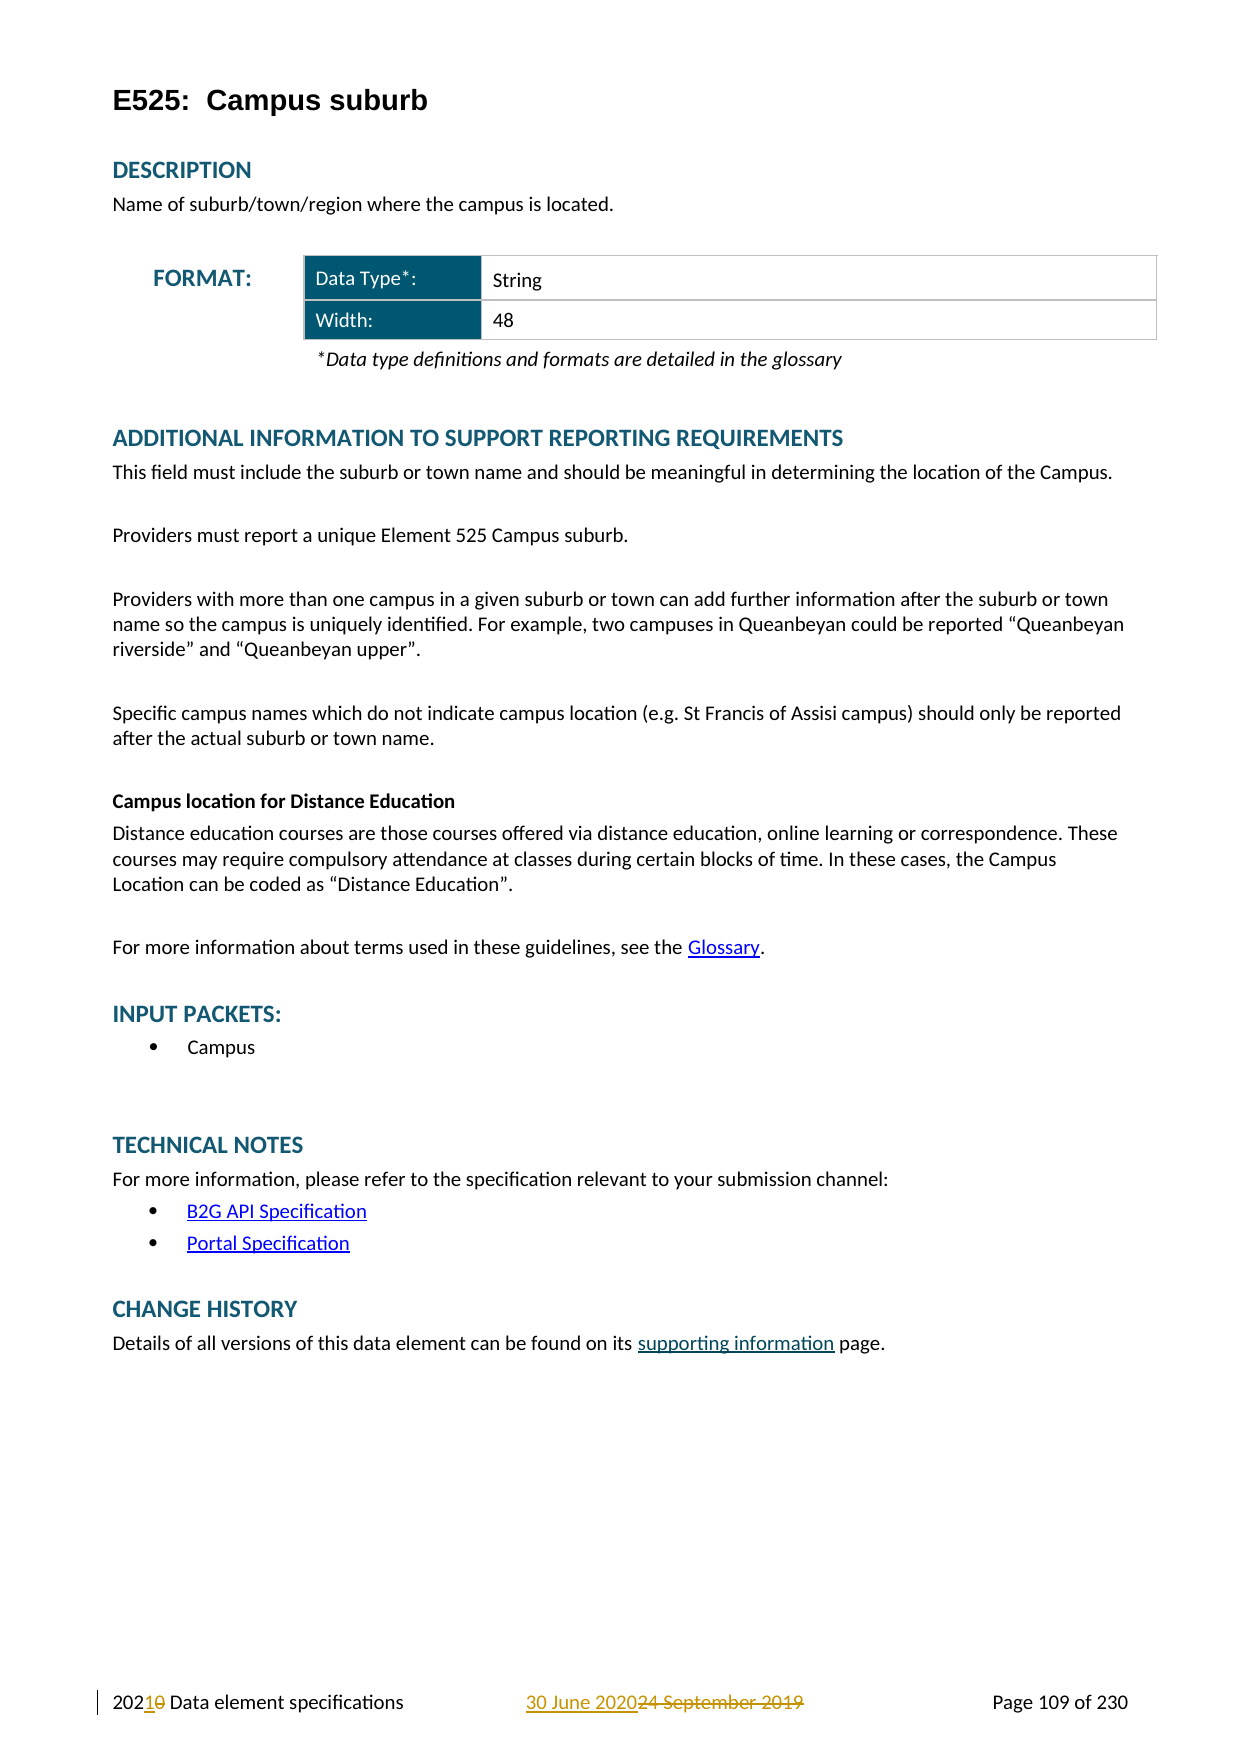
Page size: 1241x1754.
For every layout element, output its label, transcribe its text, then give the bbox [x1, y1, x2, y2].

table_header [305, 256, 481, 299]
text Specific campus names which do not indicate campus location (e.g. St Francis of Assisi campus) should only be reported after the actual suburb or town name. [112, 700, 1128, 751]
text Name of suburb/town/region where the campus is located. [112, 191, 1128, 217]
text Distance education courses are those courses offered via distance education, online learning or correspondence. These courses may require compulsory attendance at classes during certain blocks of time. In these cases, the Campus Location can be coded as “Distance Education”. [112, 820, 1128, 897]
text Providers must report a unique Element 525 Campus suburb. [112, 522, 1128, 548]
subtitle DESCRIPTION [112, 154, 1128, 185]
text Details of all versions of this data element can be found on its supporting information page. [112, 1330, 1128, 1355]
text This field must include the suburb or town name and should be meaningful in determining the location of the Campus. [112, 459, 1128, 484]
text Providers with more than one campus in a given suburb or town can add further information after the suburb or town name so the campus is uniquely identified. For example, two campuses in Queanbeyan could be reported “Queanbeyan riverside” and “Queanbeyan upper”. [112, 586, 1128, 662]
list Campus [150, 1034, 1128, 1060]
list Portal Specification [149, 1230, 1128, 1255]
text For more information about terms used in these guidelines, see the Glossary. [112, 934, 1128, 960]
text For more information, please refer to the specification relevant to your submission channel: [112, 1166, 1128, 1192]
picture [805, 1340, 810, 1350]
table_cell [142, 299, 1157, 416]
list B2G API Specification [149, 1198, 1128, 1223]
subtitle Technical notes [112, 1129, 1128, 1160]
subtitle Additional information to support reporting requirements [112, 422, 1128, 453]
subtitle INPUT PACKETS: [112, 998, 1128, 1028]
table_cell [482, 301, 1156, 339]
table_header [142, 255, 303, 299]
subtitle E525: Campus suburb [112, 83, 1128, 117]
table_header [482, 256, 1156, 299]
text Campus location for Distance Education [112, 789, 1128, 814]
subtitle Change history [112, 1293, 1128, 1323]
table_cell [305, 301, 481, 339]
